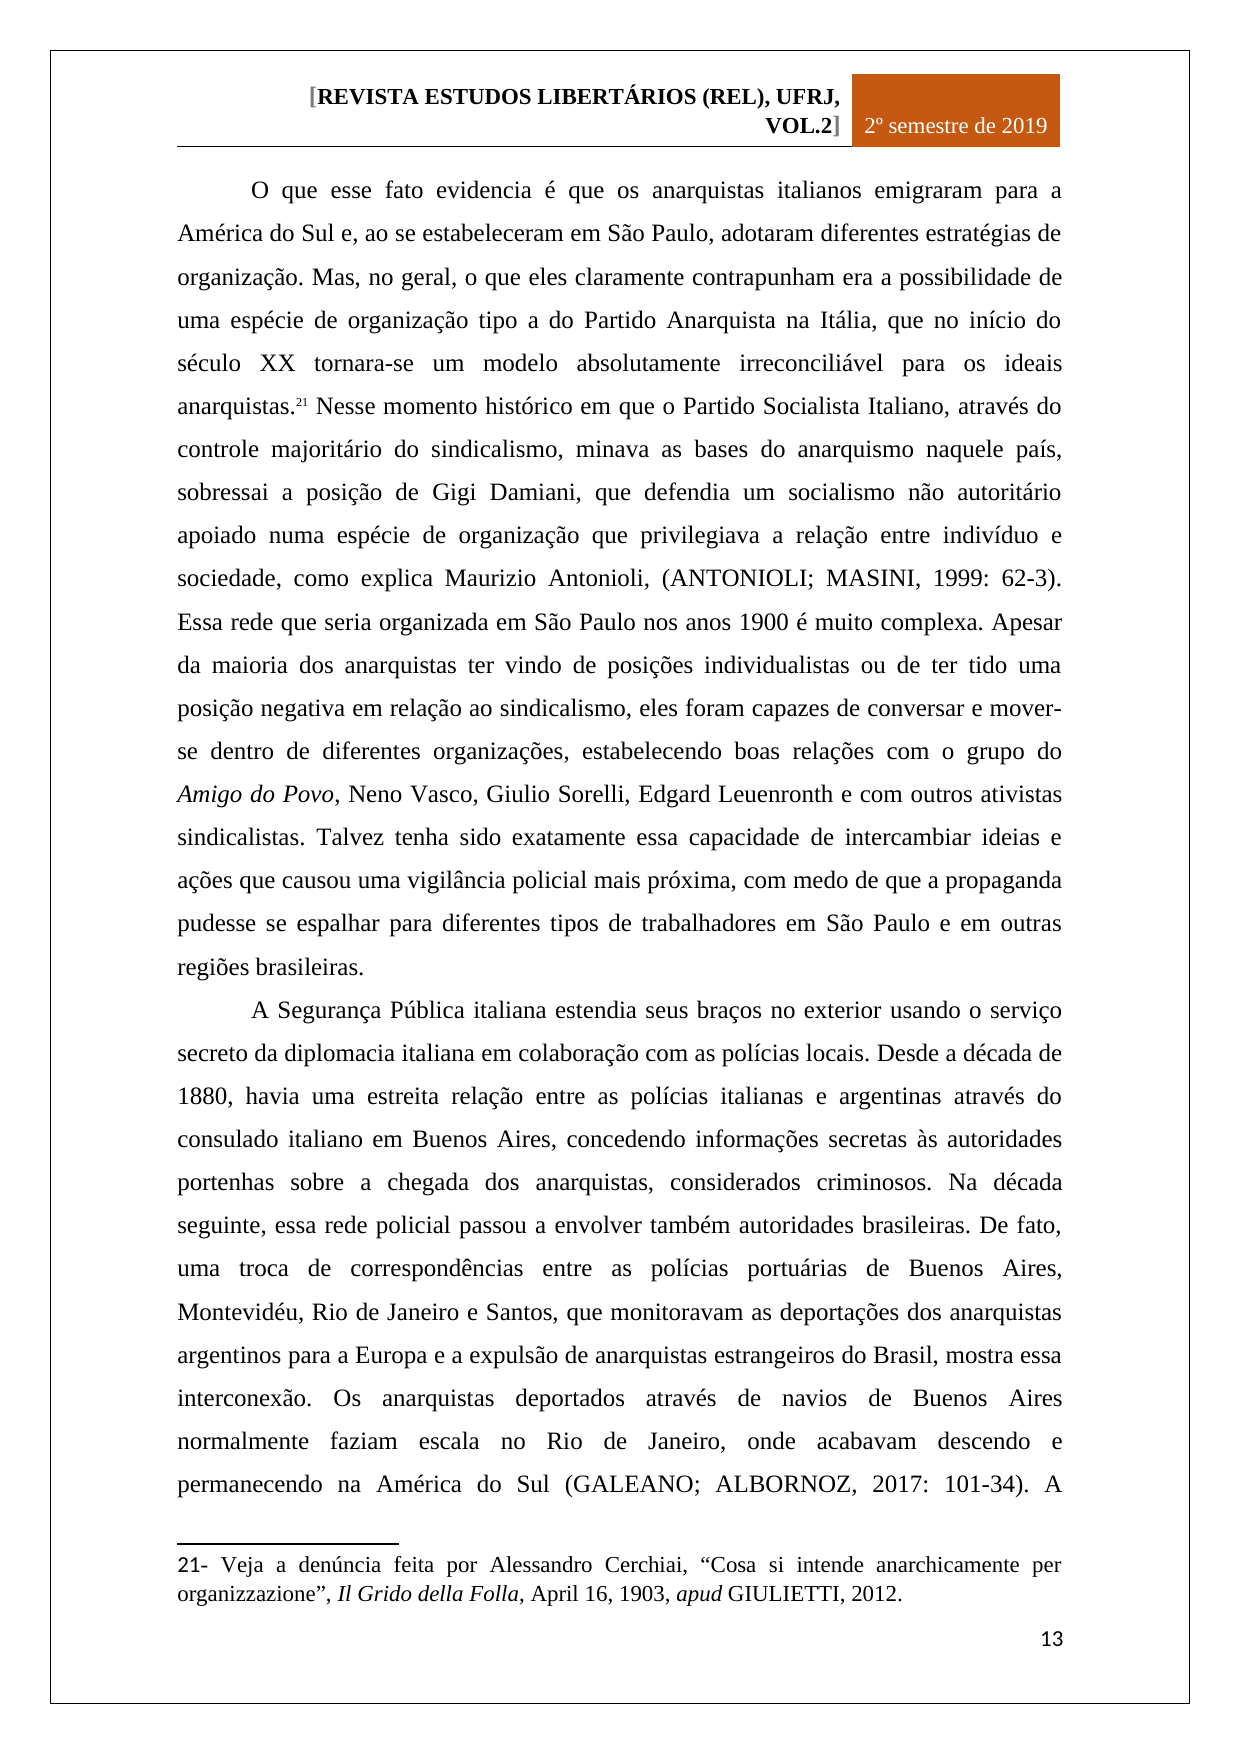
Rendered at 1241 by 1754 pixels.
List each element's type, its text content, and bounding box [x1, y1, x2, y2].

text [177, 995, 1063, 1498]
text O que esse fato evidencia é que os anarquistas italianos emigraram para a América do Sul e, ao se estabeleceram em São Paulo, adotaram diferentes estratégias de organização. Mas, no geral, o que eles claramente contrapunham era a possibilidade de uma espécie de organização tipo a do Partido Anarquista na Itália, que no início do século XX tornara-se um modelo absolutamente irreconciliável para os ideais anarquistas. Nesse momento histórico em que o Partido Socialista Italiano, através do controle majoritário do sindicalismo, minava as bases do anarquismo naquele país, sobressai a posição de Gigi Damiani, que defendia um socialismo não autoritário apoiado numa espécie de organização que privilegiava a relação entre indivíduo e sociedade, como explica Maurizio Antonioli, (ANTONIOLI; MASINI, 1999: 62-3). Essa rede que seria organizada em São Paulo nos anos 1900 é muito complexa. Apesar da maioria dos anarquistas ter vindo de posições individualistas ou de ter tido uma posição negativa em relação ao sindicalismo, eles foram capazes de conversar e mover-se dentro de diferentes organizações, estabelecendo boas relações com o grupo do Amigo do Povo, Neno Vasco, Giulio Sorelli, Edgard Leuenronth e com outros ativistas sindicalistas. Talvez tenha sido exatamente essa capacidade de intercambiar ideias e ações que causou uma vigilância policial mais próxima, com medo de que a propaganda pudesse se espalhar para diferentes tipos de trabalhadores em São Paulo e em outras regiões brasileiras. [177, 175, 1063, 980]
